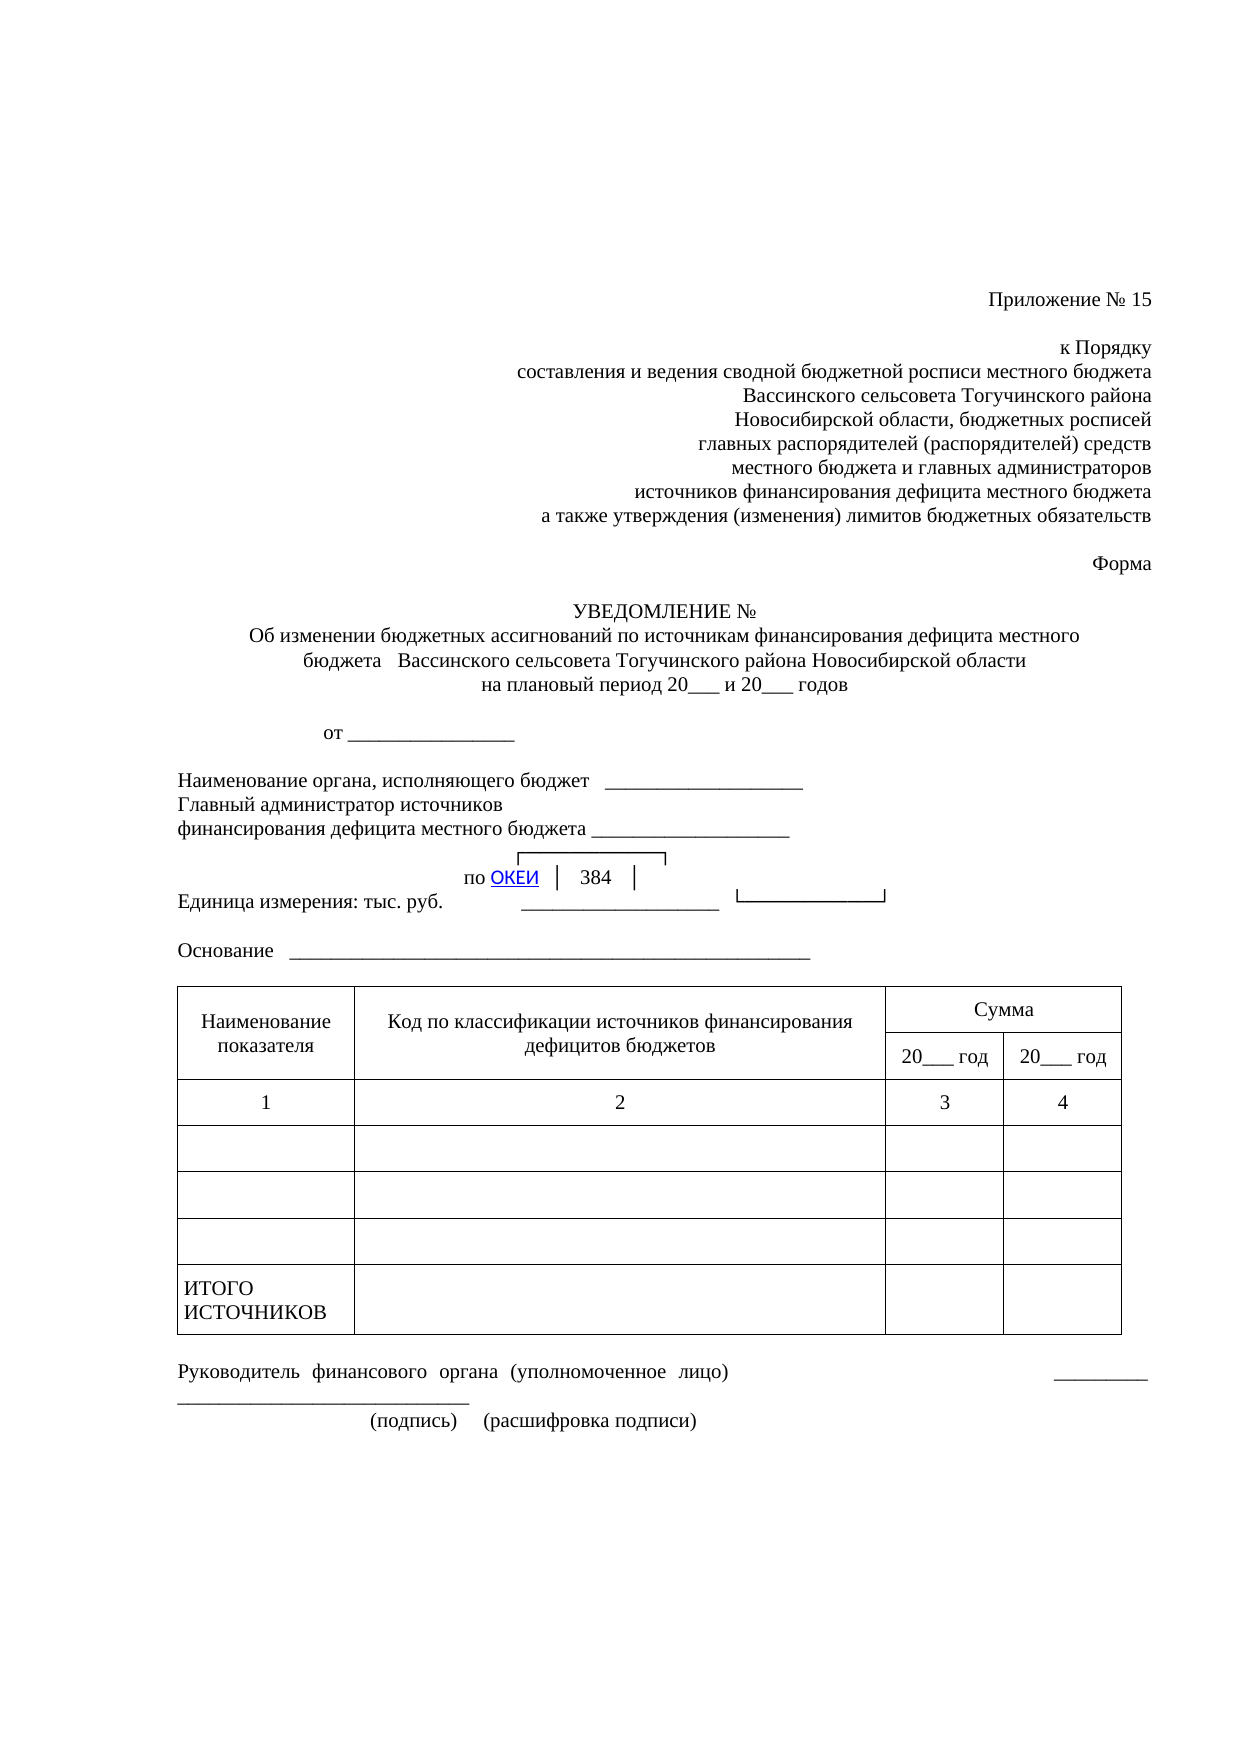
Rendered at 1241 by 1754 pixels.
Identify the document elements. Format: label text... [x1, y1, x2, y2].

text по ОКЕИ │ 384 │ [177, 864, 1152, 889]
text УВЕДОМЛЕНИЕ № [177, 599, 1152, 623]
text Форма [177, 551, 1152, 575]
table_cell [178, 1219, 354, 1264]
table_cell [355, 1172, 885, 1217]
table_cell ИТОГО ИСТОЧНИКОВ [178, 1265, 354, 1334]
text местного бюджета и главных администраторов [177, 455, 1152, 479]
text главных распорядителей (распорядителей) средств [177, 431, 1152, 455]
text Главный администратор источников [177, 792, 1152, 816]
table_cell [886, 1265, 1003, 1334]
text к Порядку [177, 335, 1152, 359]
text на плановый период 20___ и 20___ годов [177, 672, 1152, 696]
table_cell [886, 1126, 1003, 1171]
table_cell [355, 1265, 885, 1334]
table_header Код по классификации источников финансирования дефицитов бюджетов [355, 987, 885, 1078]
table_cell 3 [886, 1080, 1003, 1125]
text финансирования дефицита местного бюджета ___________________ [177, 816, 1152, 840]
table_cell 4 [1004, 1080, 1121, 1125]
text а также утверждения (изменения) лимитов бюджетных обязательств [177, 503, 1152, 527]
text Приложение № 15 [177, 287, 1152, 311]
table_cell [886, 1172, 1003, 1217]
text Новосибирской области, бюджетных росписей [177, 407, 1152, 431]
text Руководитель финансового органа (уполномоченное лицо) _________ ____________________________ [177, 1359, 1152, 1407]
table_cell [178, 1126, 354, 1171]
table_cell [1004, 1219, 1121, 1264]
table_cell [1004, 1172, 1121, 1217]
text Основание __________________________________________________ [177, 938, 1152, 962]
table_cell [886, 1219, 1003, 1264]
text от ________________ [177, 720, 1152, 744]
text Единица измерения: тыс. руб. ___________________ └─────────┘ [177, 889, 1152, 913]
text Наименование органа, исполняющего бюджет ___________________ [177, 768, 1152, 792]
table_header Наименование показателя [178, 987, 354, 1078]
text источников финансирования дефицита местного бюджета [177, 479, 1152, 503]
text бюджета Вассинского сельсовета Тогучинского района Новосибирской области [177, 647, 1152, 672]
table_cell [178, 1172, 354, 1217]
text составления и ведения сводной бюджетной росписи местного бюджета [177, 359, 1152, 383]
table_cell [1004, 1265, 1121, 1334]
table_cell 20___ год [886, 1033, 1003, 1078]
text (подпись) (расшифровка подписи) [177, 1407, 1152, 1432]
table_cell 20___ год [1004, 1033, 1121, 1078]
table_cell [1004, 1126, 1121, 1171]
table_cell [355, 1219, 885, 1264]
text Вассинского сельсовета Тогучинского района [177, 383, 1152, 407]
text Об изменении бюджетных ассигнований по источникам финансирования дефицита местного [177, 623, 1152, 647]
table_cell 2 [355, 1080, 885, 1125]
table_cell 1 [178, 1080, 354, 1125]
table_header Сумма [886, 987, 1121, 1032]
text ┌─────────┐ [177, 840, 1152, 864]
table_cell [355, 1126, 885, 1171]
